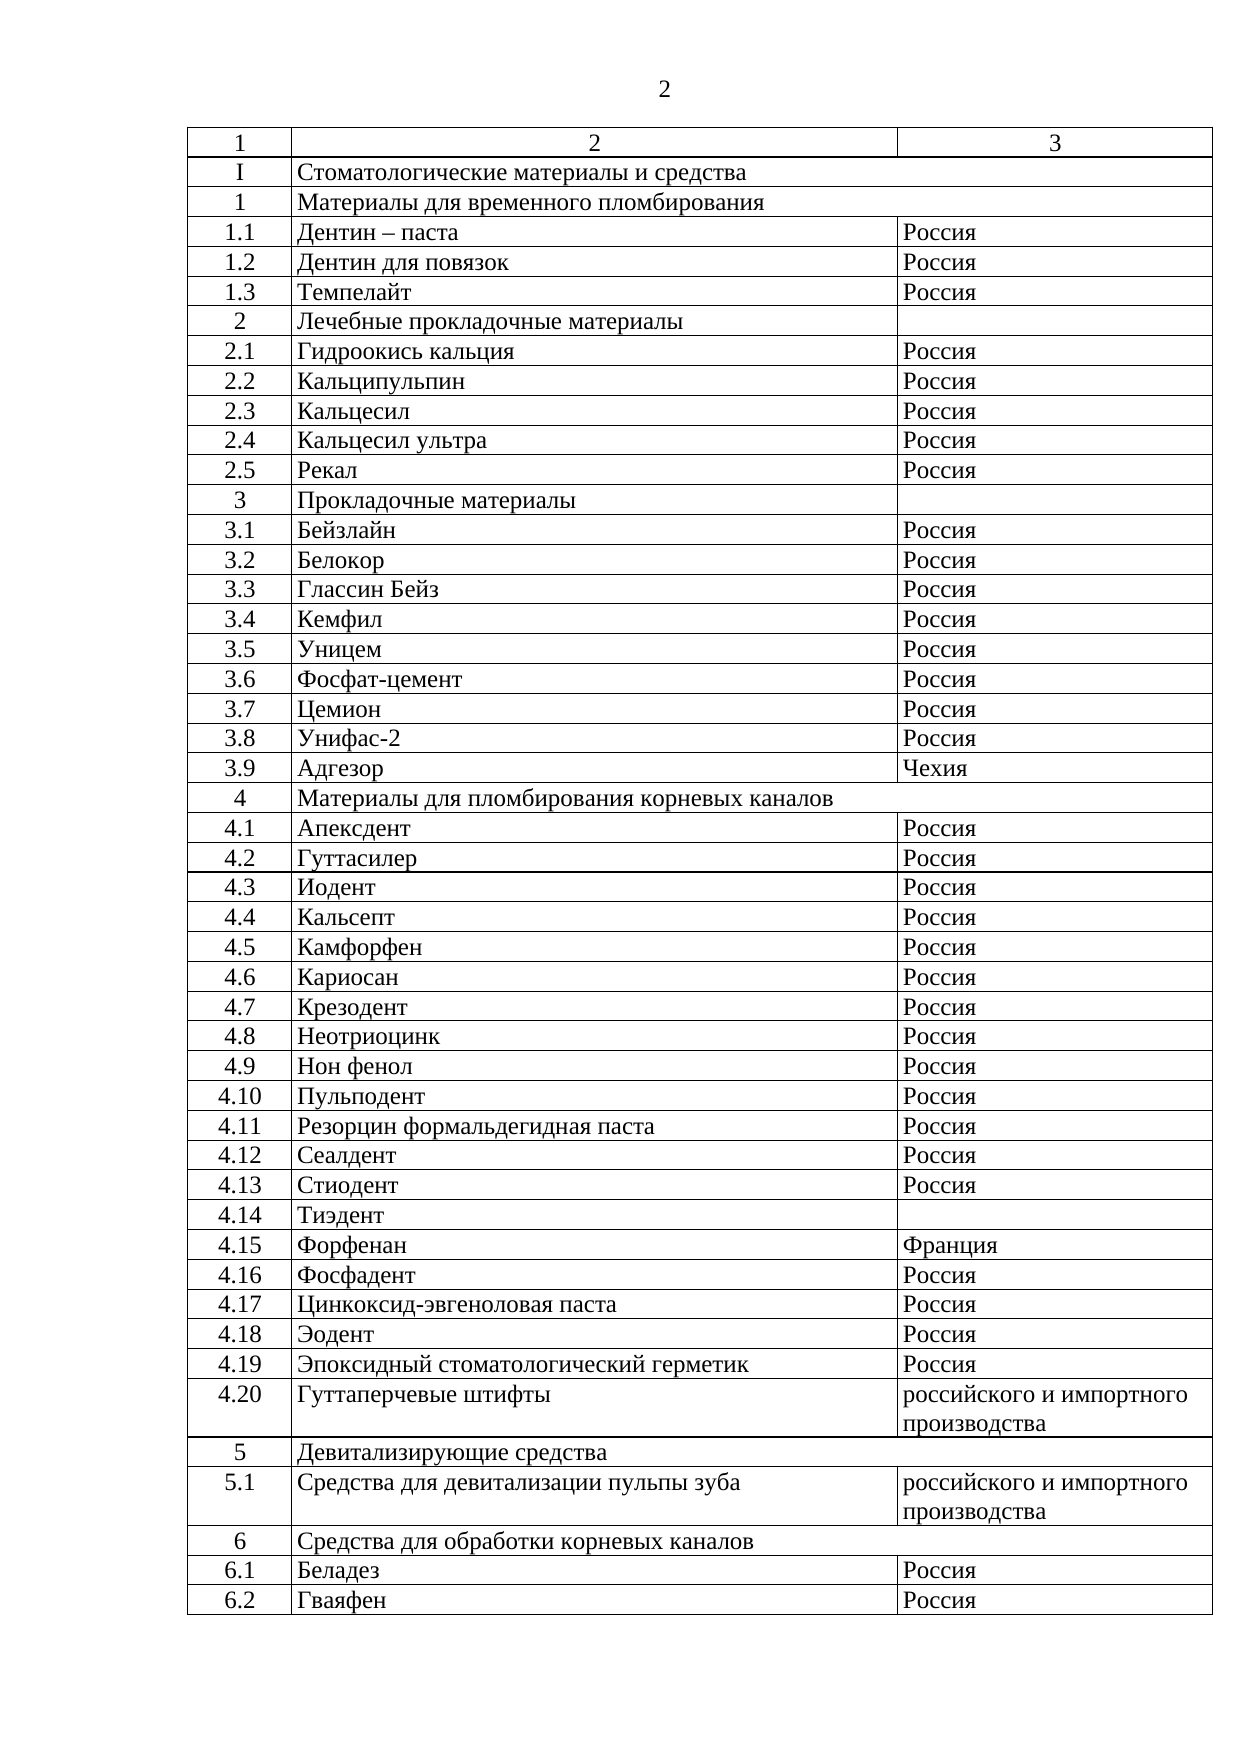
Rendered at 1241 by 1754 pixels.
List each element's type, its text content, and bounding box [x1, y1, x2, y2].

table_cell Беладез [292, 1556, 897, 1584]
table_cell 4.9 [188, 1051, 291, 1080]
table_cell Франция [898, 1230, 1212, 1259]
table_cell 2.2 [188, 366, 291, 395]
table_cell 4.10 [188, 1081, 291, 1110]
table_cell 4.18 [188, 1319, 291, 1348]
table_cell 3.6 [188, 664, 291, 693]
table_cell 4.1 [188, 813, 291, 842]
table_cell Россия [898, 247, 1212, 276]
table_cell Россия [898, 336, 1212, 365]
table_cell Россия [898, 217, 1212, 246]
table_cell Россия [898, 813, 1212, 842]
table_cell 3.8 [188, 724, 291, 752]
table_cell Кемфил [292, 604, 897, 633]
table_cell 1.2 [188, 247, 291, 276]
table_cell Россия [898, 604, 1212, 633]
table_cell Россия [898, 902, 1212, 931]
table_cell Россия [898, 515, 1212, 544]
table_cell Россия [898, 1111, 1212, 1139]
table_cell Эпоксидный стоматологический герметик [292, 1349, 897, 1378]
table_cell Россия [898, 396, 1212, 424]
table_cell Кальцесил ультра [292, 426, 897, 454]
table_cell Россия [898, 277, 1212, 305]
table_cell Россия [898, 1081, 1212, 1110]
table_cell Неотриоцинк [292, 1021, 897, 1050]
table_cell 1.1 [188, 217, 291, 246]
table_cell Кальсепт [292, 902, 897, 931]
table_cell Россия [898, 1319, 1212, 1348]
table_cell Сеалдент [292, 1141, 897, 1169]
table_cell 4.19 [188, 1349, 291, 1378]
table_cell 6.1 [188, 1556, 291, 1584]
table_cell 4.16 [188, 1260, 291, 1288]
table_cell 2.1 [188, 336, 291, 365]
table_cell Россия [898, 545, 1212, 573]
table_cell Кальципульпин [292, 366, 897, 395]
table_cell российского и импортного производства [898, 1467, 1212, 1525]
table_cell 3.7 [188, 694, 291, 722]
table_cell 3.5 [188, 634, 291, 663]
table_cell Цинкоксид-эвгеноловая паста [292, 1290, 897, 1318]
table_cell российского и импортного производства [898, 1379, 1212, 1436]
table_cell Россия [898, 1141, 1212, 1169]
table_cell Нон фенол [292, 1051, 897, 1080]
table_cell Россия [898, 1021, 1212, 1050]
table_cell Россия [898, 694, 1212, 722]
table_cell Тиэдент [292, 1200, 897, 1229]
table_cell Россия [898, 1290, 1212, 1318]
table_cell 5 [188, 1438, 291, 1466]
table_cell [898, 1200, 1212, 1229]
table_cell Гваяфен [292, 1585, 897, 1614]
table_cell 6.2 [188, 1585, 291, 1614]
table_cell 4.13 [188, 1170, 291, 1199]
table_cell Адгезор [292, 753, 897, 782]
table_cell Стиодент [292, 1170, 897, 1199]
table_cell 5.1 [188, 1467, 291, 1525]
table_cell Кальцесил [292, 396, 897, 424]
table_cell 2 [188, 306, 291, 335]
table_cell Россия [898, 664, 1212, 693]
table_cell Иодент [292, 873, 897, 901]
table_cell Россия [898, 1556, 1212, 1584]
table_cell 4.20 [188, 1379, 291, 1436]
table_header 2 [292, 128, 897, 156]
table_cell Россия [898, 1349, 1212, 1378]
table_cell Цемион [292, 694, 897, 722]
table_cell 4 [188, 783, 291, 812]
table_cell Дентин – паста [292, 217, 897, 246]
table_cell Россия [898, 962, 1212, 991]
table_cell 2.4 [188, 426, 291, 454]
table_cell Темпелайт [292, 277, 897, 305]
table_cell Бейзлайн [292, 515, 897, 544]
table_cell 4.17 [188, 1290, 291, 1318]
table_cell 3.1 [188, 515, 291, 544]
table_cell Средства для обработки корневых каналов [292, 1526, 1212, 1554]
table_cell Рекал [292, 455, 897, 484]
table_cell Камфорфен [292, 932, 897, 961]
table_cell 4.14 [188, 1200, 291, 1229]
table_cell Глассин Бейз [292, 575, 897, 603]
table_cell Россия [898, 992, 1212, 1020]
table_cell 3.4 [188, 604, 291, 633]
table_cell Россия [898, 1051, 1212, 1080]
table_cell Резорцин формальдегидная паста [292, 1111, 897, 1139]
table_cell Россия [898, 932, 1212, 961]
table_cell 4.2 [188, 843, 291, 871]
table_cell Россия [898, 1260, 1212, 1288]
table_cell 4.4 [188, 902, 291, 931]
table_cell Россия [898, 366, 1212, 395]
table_cell 3.2 [188, 545, 291, 573]
table_cell Россия [898, 575, 1212, 603]
table_cell Уницем [292, 634, 897, 663]
table_cell Стоматологические материалы и средства [292, 158, 1212, 186]
table_cell 4.11 [188, 1111, 291, 1139]
table_cell Кариосан [292, 962, 897, 991]
table_cell 2.3 [188, 396, 291, 424]
table_header 3 [898, 128, 1212, 156]
table_header 1 [188, 128, 291, 156]
table_cell 4.7 [188, 992, 291, 1020]
table_cell Форфенан [292, 1230, 897, 1259]
table_cell Россия [898, 634, 1212, 663]
table_cell 4.3 [188, 873, 291, 901]
table_cell Лечебные прокладочные материалы [292, 306, 897, 335]
table_cell 4.6 [188, 962, 291, 991]
table_cell Россия [898, 724, 1212, 752]
table_cell 2.5 [188, 455, 291, 484]
table_cell Фосфадент [292, 1260, 897, 1288]
table_cell Белокор [292, 545, 897, 573]
table_cell 1 [188, 187, 291, 216]
table_cell Средства для девитализации пульпы зуба [292, 1467, 897, 1525]
table_cell Дентин для повязок [292, 247, 897, 276]
table_cell 4.12 [188, 1141, 291, 1169]
table_cell Россия [898, 455, 1212, 484]
table_cell Эодент [292, 1319, 897, 1348]
table_cell 4.5 [188, 932, 291, 961]
table_cell Россия [898, 1170, 1212, 1199]
table_cell 3.9 [188, 753, 291, 782]
table_cell Россия [898, 1585, 1212, 1614]
table_cell Девитализирующие средства [292, 1438, 1212, 1466]
table_cell [898, 306, 1212, 335]
table_cell Гидроокись кальция [292, 336, 897, 365]
table_cell Россия [898, 843, 1212, 871]
table_cell Чехия [898, 753, 1212, 782]
table_cell [898, 485, 1212, 514]
table_cell Россия [898, 873, 1212, 901]
table_cell Материалы для пломбирования корневых каналов [292, 783, 1212, 812]
table_cell Прокладочные материалы [292, 485, 897, 514]
table_cell 1.3 [188, 277, 291, 305]
table_cell Пульподент [292, 1081, 897, 1110]
table_cell Фосфат-цемент [292, 664, 897, 693]
table_cell Материалы для временного пломбирования [292, 187, 1212, 216]
table_cell Гуттаперчевые штифты [292, 1379, 897, 1436]
table_cell I [188, 158, 291, 186]
table_cell Апексдент [292, 813, 897, 842]
table_cell Унифас-2 [292, 724, 897, 752]
table_cell Гуттасилер [292, 843, 897, 871]
table_cell 4.8 [188, 1021, 291, 1050]
table_cell 3 [188, 485, 291, 514]
table_cell Россия [898, 426, 1212, 454]
table_cell 3.3 [188, 575, 291, 603]
table_cell 4.15 [188, 1230, 291, 1259]
table_cell Крезодент [292, 992, 897, 1020]
table_cell 6 [188, 1526, 291, 1554]
